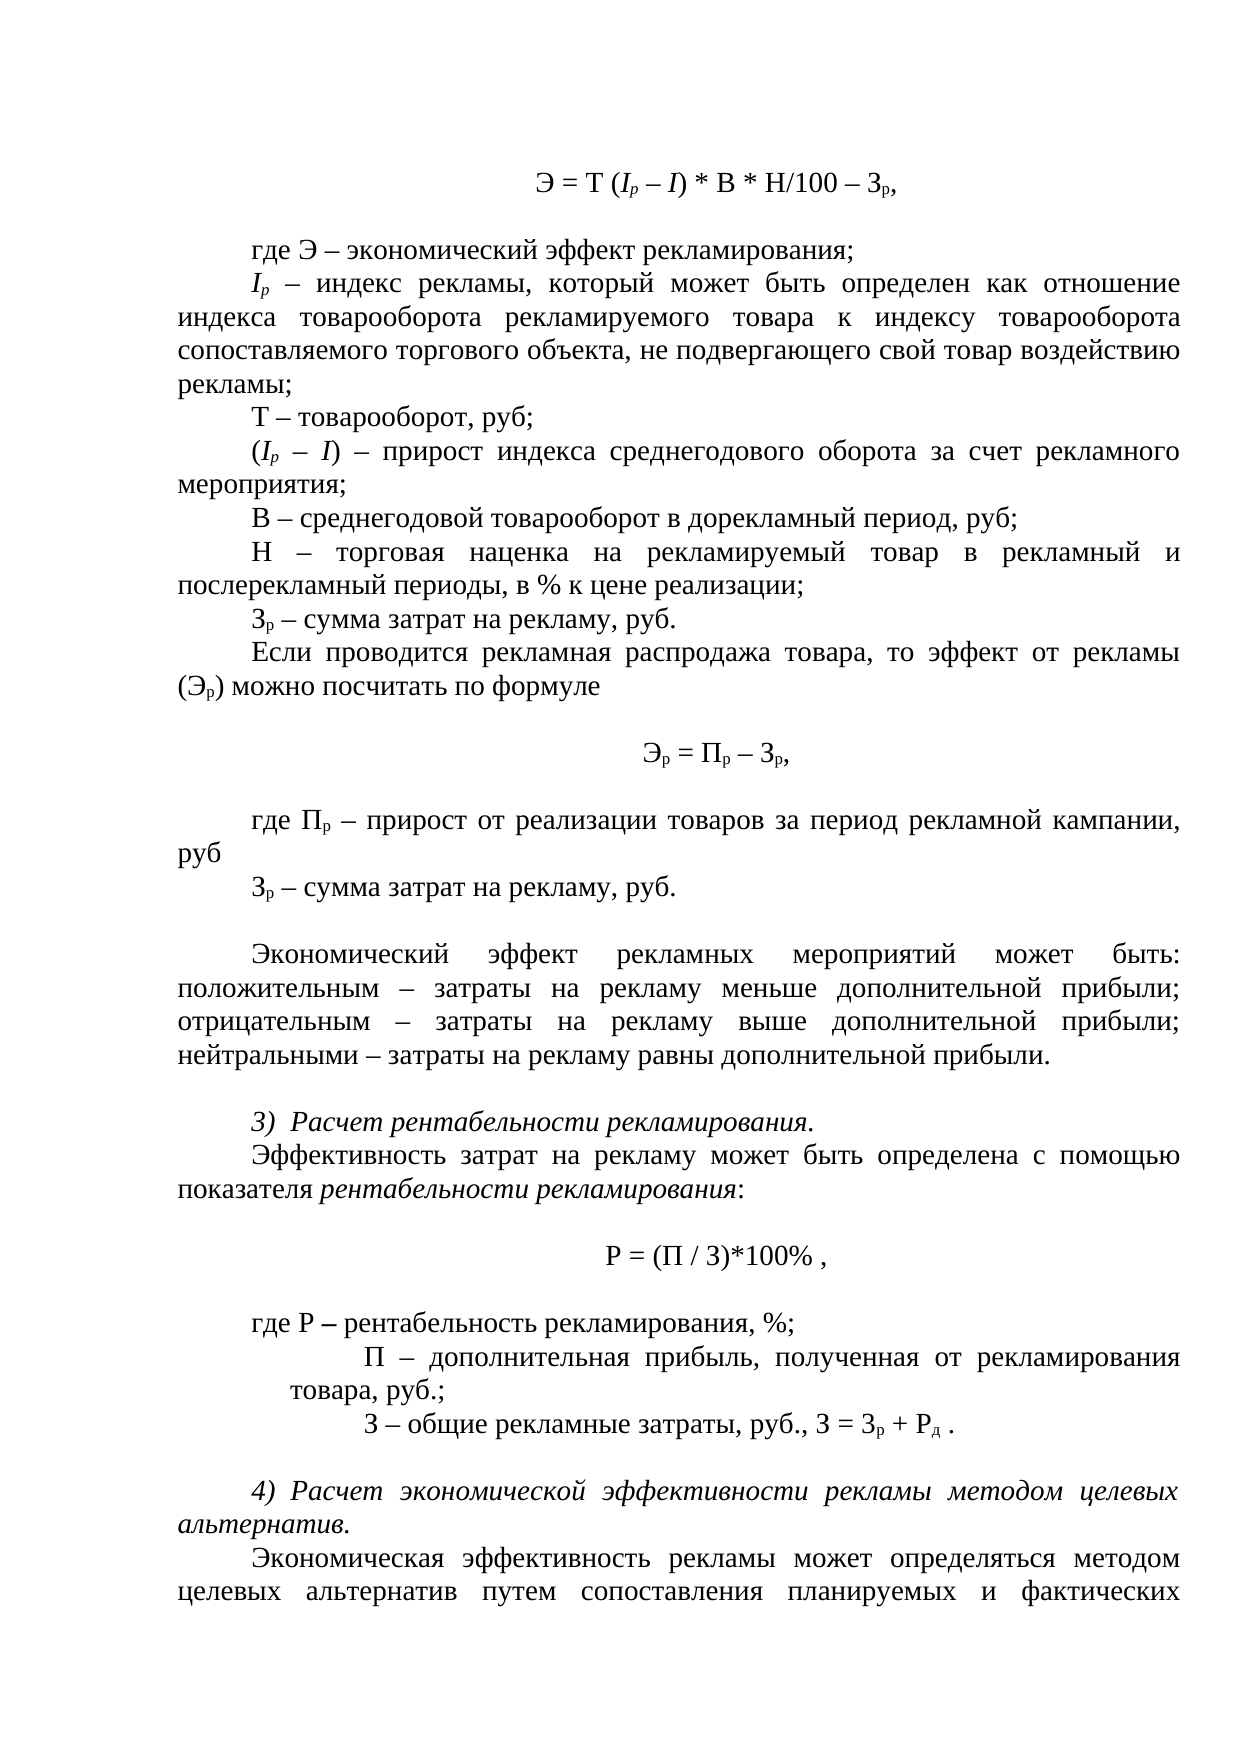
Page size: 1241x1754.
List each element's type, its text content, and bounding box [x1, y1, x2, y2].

text где Р – рентабельность рекламирования, %; [177, 1305, 1181, 1339]
text Зр – сумма затрат на рекламу, руб. [177, 869, 1181, 903]
list Расчет рентабельности рекламирования. [177, 1104, 1181, 1137]
text Эффективность затрат на рекламу может быть определена с помощью показателя рентабельности рекламирования: [177, 1137, 1181, 1204]
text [177, 1540, 1181, 1607]
text Р = (П / З)*100% , [177, 1238, 1181, 1272]
text где Пр – прирост от реализации товаров за период рекламной кампании, руб [177, 802, 1181, 869]
text Зр – сумма затрат на рекламу, руб. [177, 601, 1181, 634]
text Н – торговая наценка на рекламируемый товар в рекламный и послерекламный периоды, в % к цене реализации; [177, 534, 1181, 601]
list Расчет экономической эффективности рекламы методом целевых альтернатив. [177, 1473, 1181, 1540]
text Ip – индекс рекламы, который может быть определен как отношение индекса товарооборота рекламируемого товара к индексу товарооборота сопоставляемого торгового объекта, не подвергающего свой товар воздействию рекламы; [177, 265, 1181, 399]
text Т – товарооборот, руб; [177, 399, 1181, 433]
text Экономический эффект рекламных мероприятий может быть: положительным – затраты на рекламу меньше дополнительной прибыли; отрицательным – затраты на рекламу выше дополнительной прибыли; нейтральными – затраты на рекламу равны дополнительной прибыли. [177, 936, 1181, 1070]
text Э = Т (Ip – I) * В * Н/100 – Зр, [177, 165, 1181, 198]
text Эр = Пр – Зр, [177, 735, 1181, 768]
text где Э – экономический эффект рекламирования; [177, 232, 1181, 265]
text (Ip – I) – прирост индекса среднегодового оборота за счет рекламного мероприятия; [177, 433, 1181, 500]
text В – среднегодовой товарооборот в дорекламный период, руб; [177, 500, 1181, 534]
text З – общие рекламные затраты, руб., З = 3р + Рд . [290, 1406, 1181, 1439]
text Если проводится рекламная распродажа товара, то эффект от рекламы (Эр) можно посчитать по формуле [177, 634, 1181, 701]
text П – дополнительная прибыль, полученная от рекламирования товара, руб.; [290, 1339, 1181, 1406]
